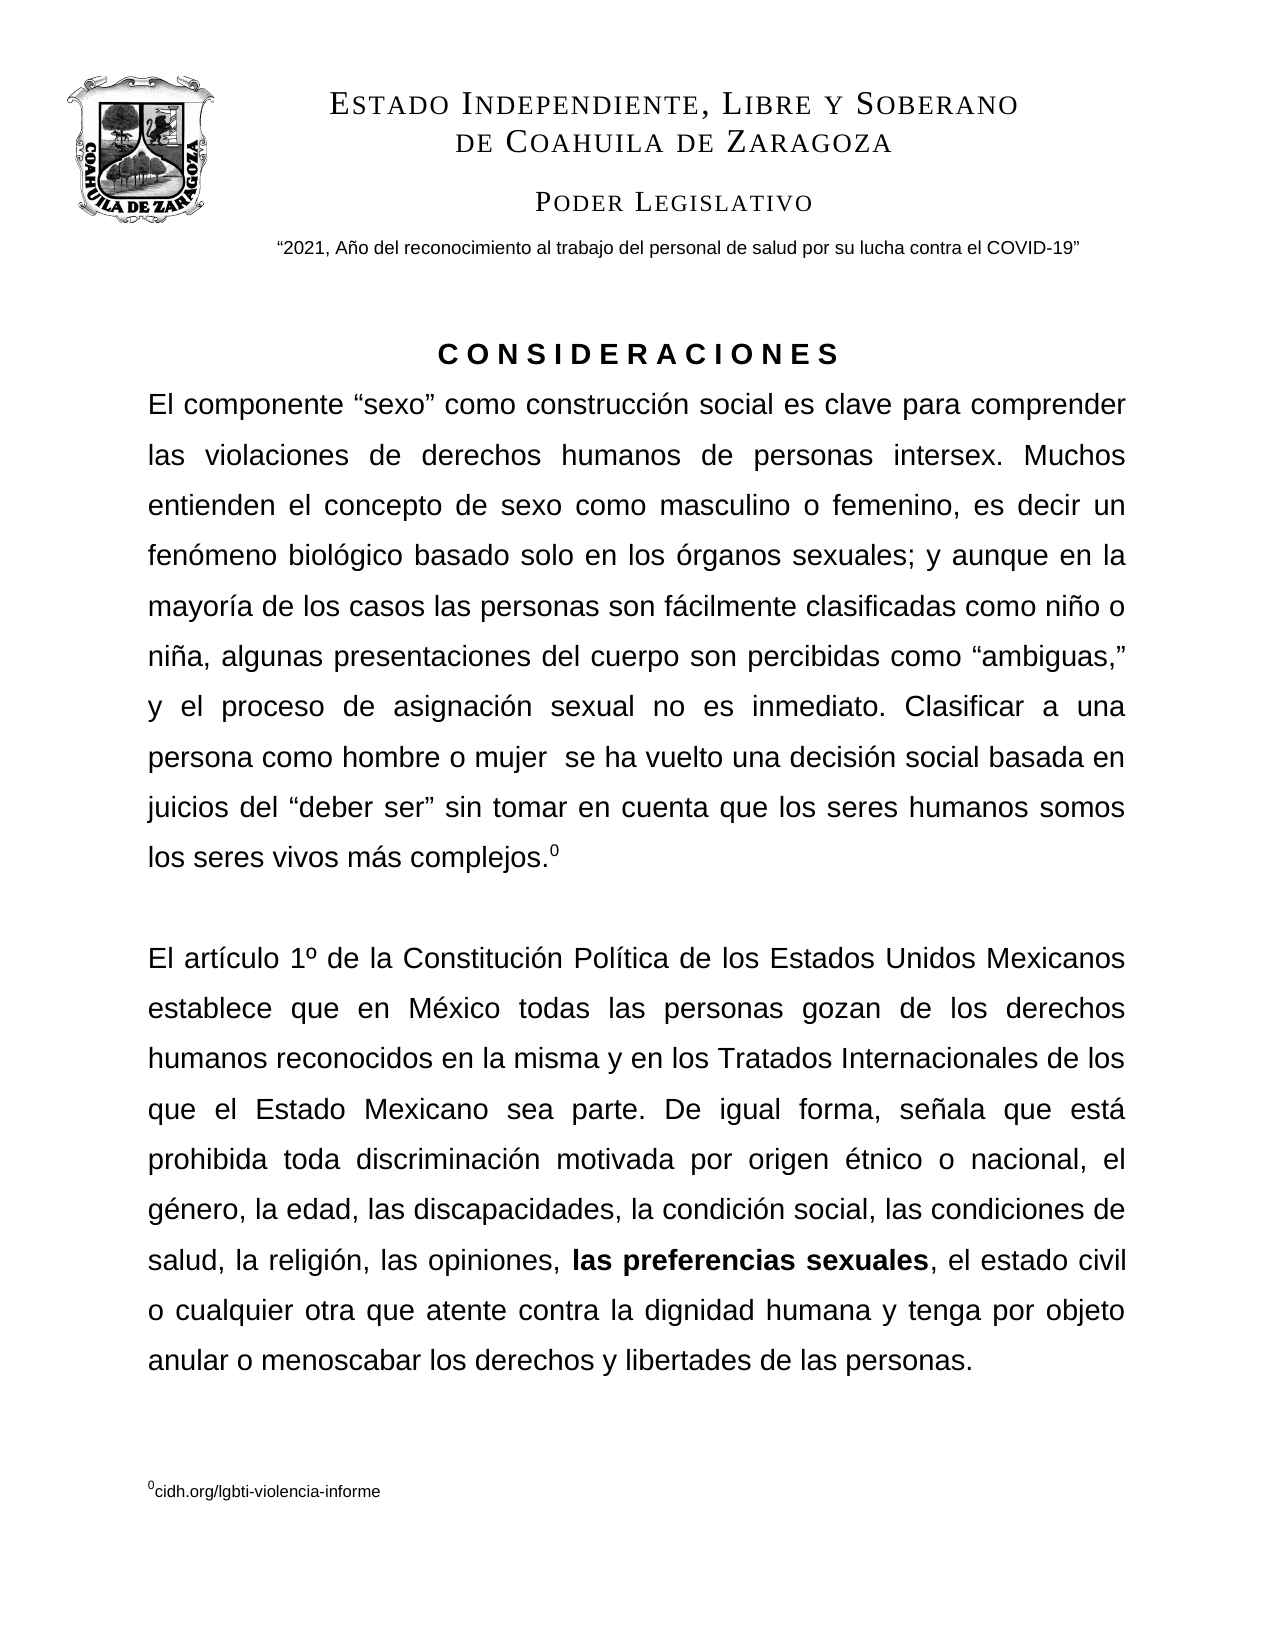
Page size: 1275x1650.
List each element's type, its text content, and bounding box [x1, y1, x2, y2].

text El componente “sexo” como construcción social es clave para comprender las violaciones de derechos humanos de personas intersex. Muchos entienden el concepto de sexo como masculino o femenino, es decir un fenómeno biológico basado solo en los órganos sexuales; y aunque en la mayoría de los casos las personas son fácilmente clasificadas como niño o niña, algunas presentaciones del cuerpo son percibidas como “ambiguas,” y el proceso de asignación sexual no es inmediato. Clasificar a una persona como hombre o mujer se ha vuelto una decisión social basada en juicios del “deber ser” sin tomar en cuenta que los seres humanos somos los seres vivos más complejos. [148, 387, 1127, 874]
text C O N S I D E R A C I O N E S [148, 337, 1127, 371]
text El artículo 1º de la Constitución Política de los Estados Unidos Mexicanos establece que en México todas las personas gozan de los derechos humanos reconocidos en la misma y en los Tratados Internacionales de los que el Estado Mexicano sea parte. De igual forma, señala que está prohibida toda discriminación motivada por origen étnico o nacional, el género, la edad, las discapacidades, la condición social, las condiciones de salud, la religión, las opiniones, las preferencias sexuales, el estado civil o cualquier otra que atente contra la dignidad humana y tenga por objeto anular o menoscabar los derechos y libertades de las personas. [148, 941, 1127, 1377]
picture [66, 76, 215, 223]
